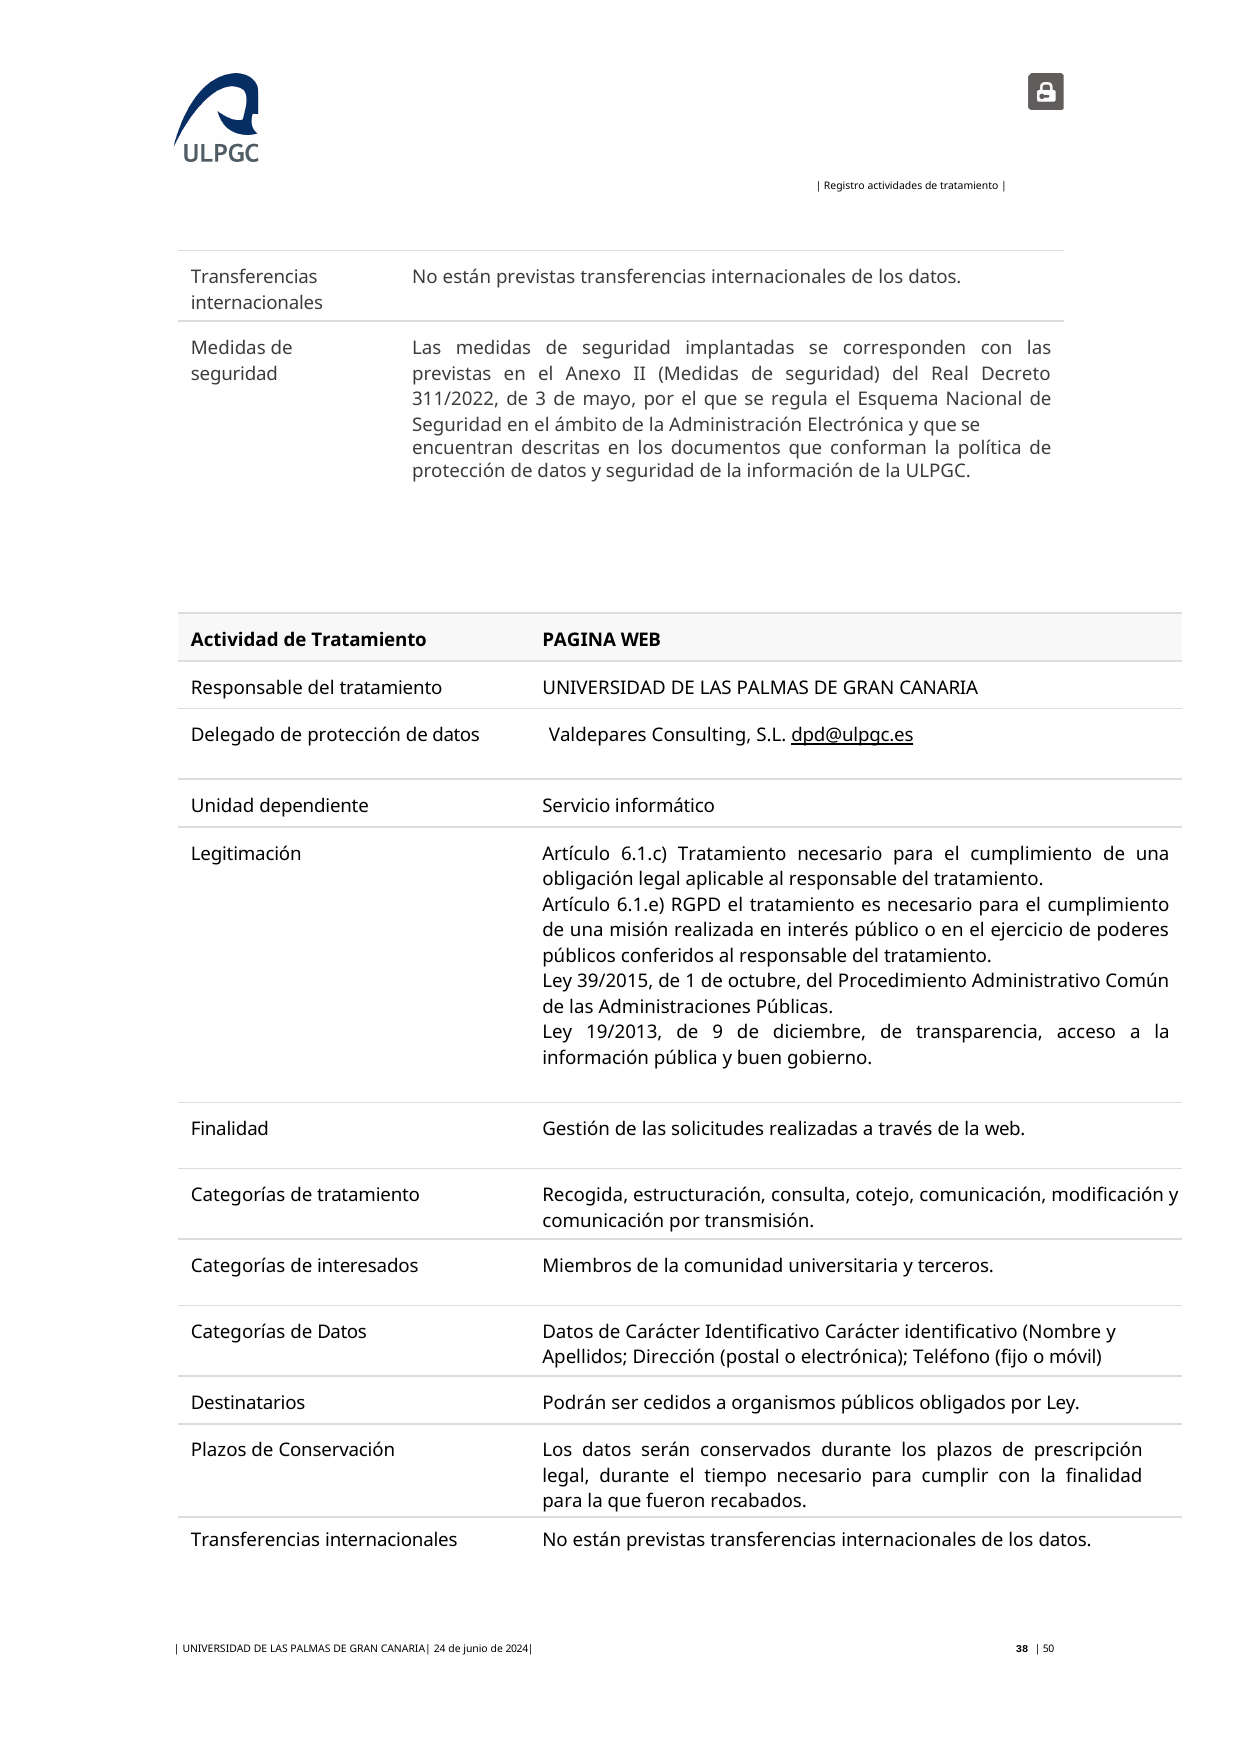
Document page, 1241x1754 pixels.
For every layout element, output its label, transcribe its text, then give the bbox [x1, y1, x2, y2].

table_cell Servicio informático [521, 780, 1182, 826]
table_cell Gestión de las solicitudes realizadas a través de la web. [521, 1103, 1182, 1168]
table_cell Valdepares Consulting, S.L. dpd@ulpgc.es [521, 709, 1182, 778]
table_cell Datos de Carácter Identificativo Carácter identificativo (Nombre y Apellidos; Dirección (postal o electrónica); Teléfono (fijo o móvil) [521, 1306, 1182, 1375]
picture [1028, 73, 1064, 110]
table_cell Las medidas de seguridad implantadas se corresponden con las previstas en el Anexo II (Medidas de seguridad) del Real Decreto 311/2022, de 3 de mayo, por el que se regula el Esquema Nacional de Seguridad en el ámbito de la Administración Electrónica y que se encuentran descritas en los documentos que conforman la política de protección de datos y seguridad de la información de la ULPGC. [373, 322, 1064, 482]
table_cell Categorías de interesados [178, 1240, 521, 1304]
table_header Transferencias internacionales [178, 251, 372, 320]
table_header No están previstas transferencias internacionales de los datos. [373, 251, 1064, 320]
table_cell Recogida, estructuración, consulta, cotejo, comunicación, modificación y comunicación por transmisión. [521, 1169, 1182, 1238]
table_cell Finalidad [178, 1103, 521, 1168]
table_header PAGINA WEB [521, 614, 1182, 660]
table_cell Podrán ser cedidos a organismos públicos obligados por Ley. [521, 1377, 1182, 1423]
table_cell Legitimación [178, 828, 521, 1102]
table_cell Medidas de seguridad [178, 322, 372, 482]
table_cell Destinatarios [178, 1377, 521, 1423]
table_cell Responsable del tratamiento [178, 662, 521, 708]
picture [173, 73, 259, 162]
table_cell Los datos serán conservados durante los plazos de prescripción legal, durante el tiempo necesario para cumplir con la finalidad para la que fueron recabados. [521, 1425, 1182, 1516]
table_cell Categorías de Datos [178, 1306, 521, 1375]
table_cell No están previstas transferencias internacionales de los datos. [521, 1518, 1182, 1551]
table_cell Unidad dependiente [178, 780, 521, 826]
table_cell Delegado de protección de datos [178, 709, 521, 778]
table_cell UNIVERSIDAD DE LAS PALMAS DE GRAN CANARIA [521, 662, 1182, 708]
table_header Actividad de Tratamiento [178, 614, 521, 660]
table_cell Transferencias internacionales [178, 1518, 521, 1551]
table_cell Artículo 6.1.c) Tratamiento necesario para el cumplimiento de una obligación legal aplicable al responsable del tratamiento. Artículo 6.1.e) RGPD el tratamiento es necesario para el cumplimiento de una misión realizada en interés público o en el ejercicio de poderes públicos conferidos al responsable del tratamiento. Ley 39/2015, de 1 de octubre, del Procedimiento Administrativo Común de las Administraciones Públicas. Ley 19/2013, de 9 de diciembre, de transparencia, acceso a la información pública y buen gobierno. [521, 828, 1182, 1102]
table_cell Plazos de Conservación [178, 1425, 521, 1516]
table_cell Miembros de la comunidad universitaria y terceros. [521, 1240, 1182, 1304]
table_cell Categorías de tratamiento [178, 1169, 521, 1238]
